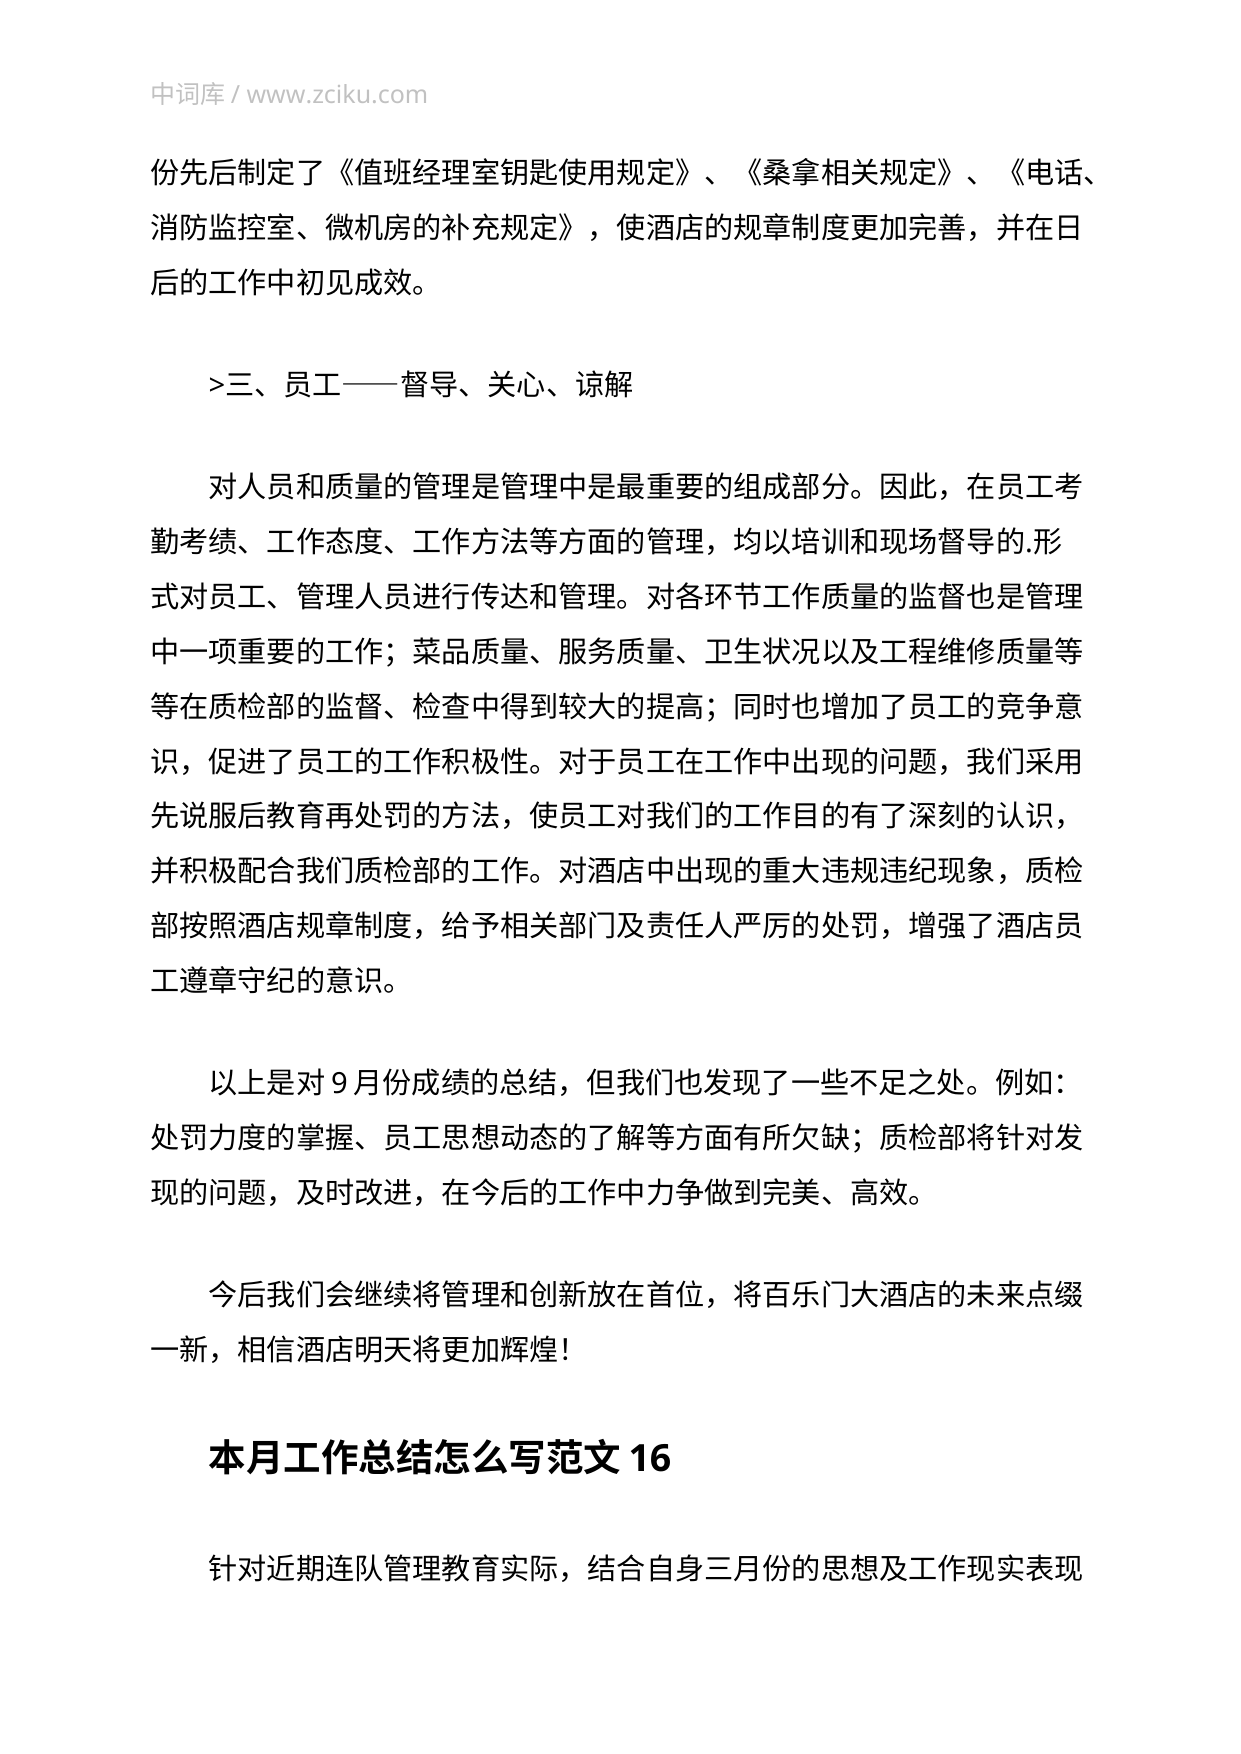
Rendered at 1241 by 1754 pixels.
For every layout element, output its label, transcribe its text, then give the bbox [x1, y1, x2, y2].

text 对人员和质量的管理是管理中是最重要的组成部分。因此，在员工考勤考绩、工作态度、工作方法等方面的管理，均以培训和现场督导的.形式对员工、管理人员进行传达和管理。对各环节工作质量的监督也是管理中一项重要的工作；菜品质量、服务质量、卫生状况以及工程维修质量等等在质检部的监督、检查中得到较大的提高；同时也增加了员工的竞争意识，促进了员工的工作积极性。对于员工在工作中出现的问题，我们采用先说服后教育再处罚的方法，使员工对我们的工作目的有了深刻的认识，并积极配合我们质检部的工作。对酒店中出现的重大违规违纪现象，质检部按照酒店规章制度，给予相关部门及责任人严厉的处罚，增强了酒店员工遵章守纪的意识。 [150, 463, 1090, 1000]
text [150, 150, 1090, 302]
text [150, 1545, 1090, 1588]
text 本月工作总结怎么写范文16 [150, 1428, 1090, 1482]
text 今后我们会继续将管理和创新放在首位，将百乐门大酒店的未来点缀一新，相信酒店明天将更加辉煌！ [150, 1271, 1090, 1368]
text 以上是对9月份成绩的总结，但我们也发现了一些不足之处。例如：处罚力度的掌握、员工思想动态的了解等方面有所欠缺；质检部将针对发现的问题，及时改进，在今后的工作中力争做到完美、高效。 [150, 1059, 1090, 1212]
text >三、员工——督导、关心、谅解 [150, 362, 1090, 404]
